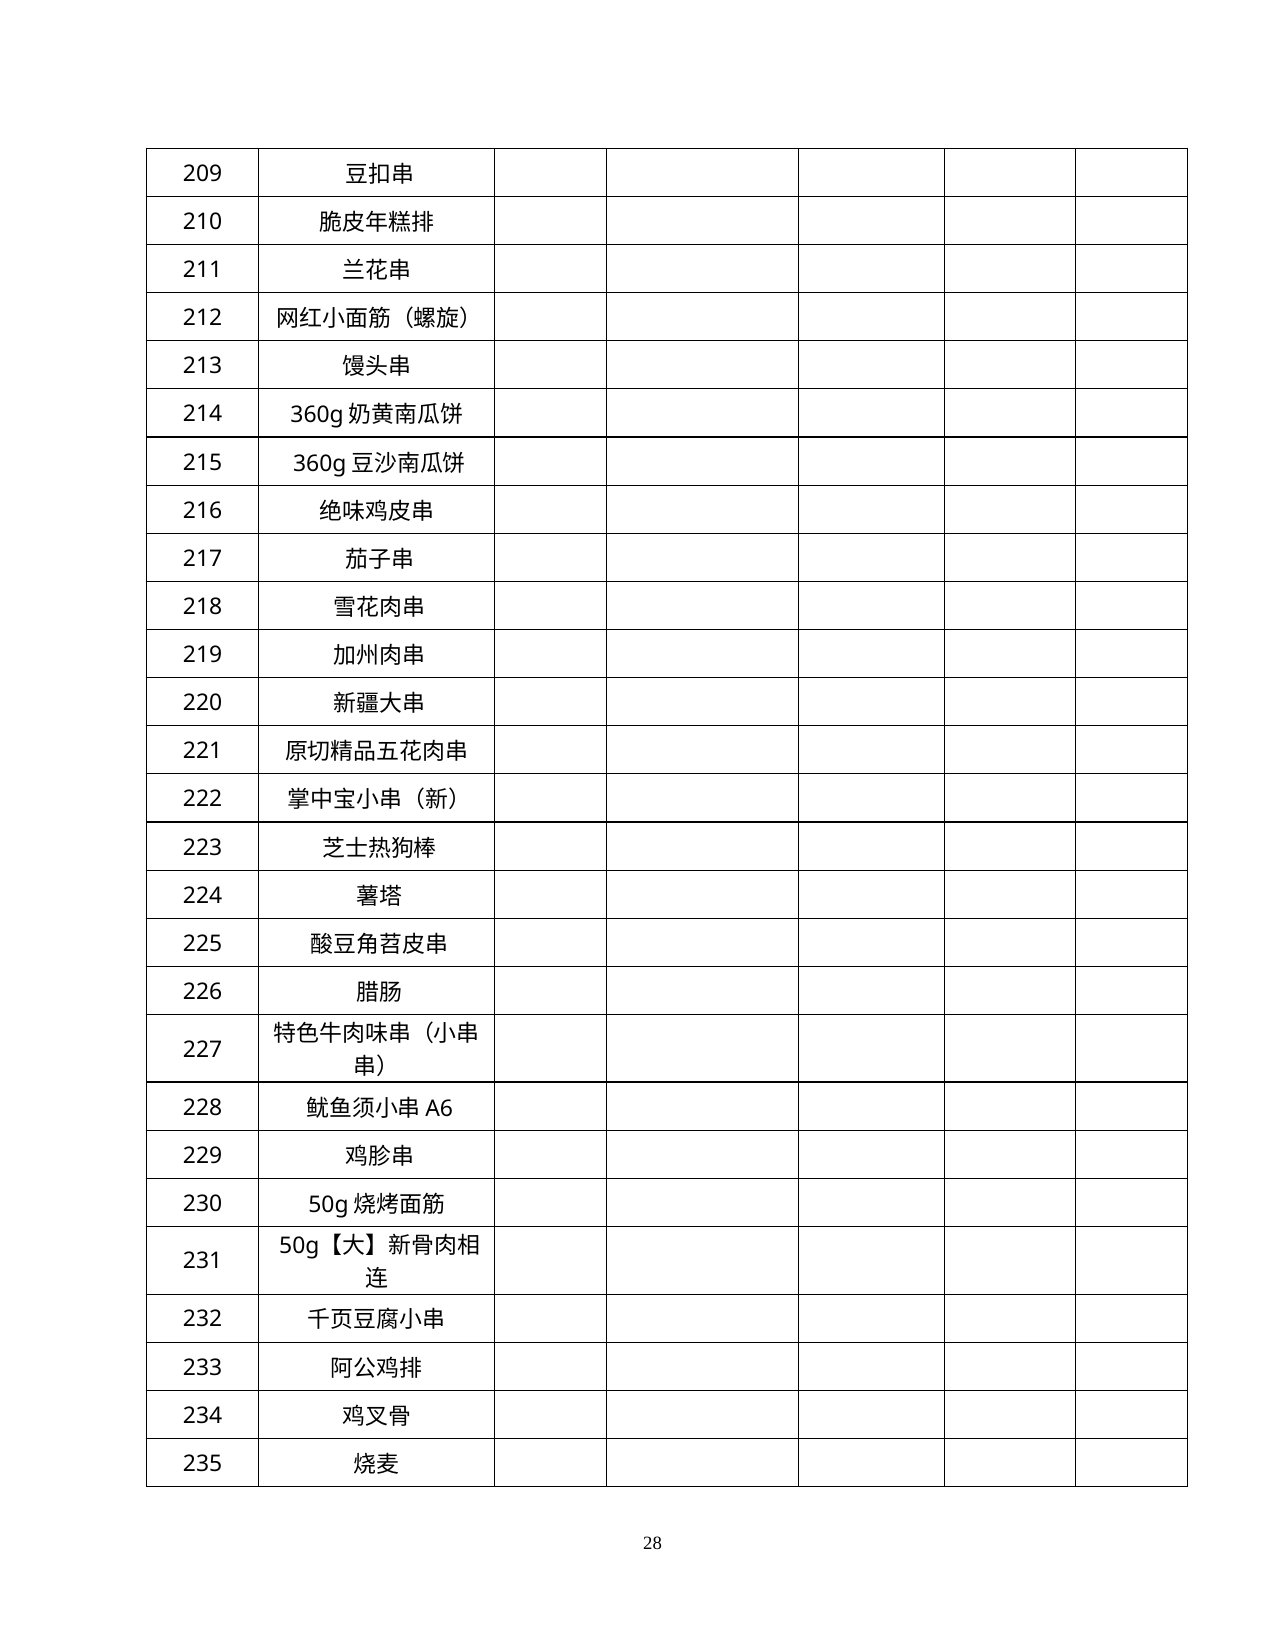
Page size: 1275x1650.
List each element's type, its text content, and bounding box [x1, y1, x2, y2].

table_cell [495, 919, 606, 966]
table_cell [799, 1343, 944, 1390]
table_cell [1076, 293, 1187, 340]
table_cell 210 [147, 197, 258, 244]
table_cell [945, 726, 1075, 773]
table_cell [945, 1131, 1075, 1178]
table_cell [495, 1295, 606, 1342]
table_cell [1076, 967, 1187, 1014]
table_cell 217 [147, 534, 258, 581]
table_cell 214 [147, 389, 258, 436]
table_cell [607, 1391, 798, 1438]
table_cell [495, 486, 606, 533]
table_cell [799, 823, 944, 869]
table_cell 221 [147, 726, 258, 773]
table_cell [607, 1227, 798, 1293]
table_cell [495, 823, 606, 869]
table_cell [799, 967, 944, 1014]
table_cell [607, 149, 798, 196]
table_cell [1076, 678, 1187, 725]
table_cell [799, 871, 944, 918]
table_cell [495, 1343, 606, 1390]
table_cell 原切精品五花肉串 [259, 726, 494, 773]
table_cell [1076, 919, 1187, 966]
table_cell [607, 1295, 798, 1342]
table_cell 219 [147, 630, 258, 677]
table_cell [495, 582, 606, 629]
table_cell 加州肉串 [259, 630, 494, 677]
table_cell 232 [147, 1295, 258, 1342]
table_cell [607, 871, 798, 918]
table_cell 鸡胗串 [259, 1131, 494, 1178]
table_cell [799, 1131, 944, 1178]
table_cell 芝士热狗棒 [259, 823, 494, 869]
table_cell 烧麦 [259, 1439, 494, 1486]
table_cell [945, 823, 1075, 869]
table_cell [1076, 486, 1187, 533]
table_cell [799, 678, 944, 725]
table_cell [607, 967, 798, 1014]
table_cell [495, 774, 606, 821]
table_cell [799, 438, 944, 484]
table_cell 特色牛肉味串（小串串） [259, 1015, 494, 1081]
table_cell [1076, 1015, 1187, 1081]
table_cell [945, 919, 1075, 966]
table_cell [1076, 1083, 1187, 1129]
table_cell [607, 1015, 798, 1081]
table_cell [607, 245, 798, 292]
table_cell [945, 871, 1075, 918]
table_cell [495, 197, 606, 244]
table_cell [1076, 341, 1187, 388]
table_cell [495, 678, 606, 725]
table_cell [607, 389, 798, 436]
table_cell 薯塔 [259, 871, 494, 918]
table_cell [607, 486, 798, 533]
table_cell [799, 919, 944, 966]
table_cell [799, 1439, 944, 1486]
table_cell [1076, 871, 1187, 918]
table_cell [495, 1015, 606, 1081]
table_cell [945, 197, 1075, 244]
table_cell [945, 534, 1075, 581]
table_cell [1076, 1227, 1187, 1293]
table_cell 223 [147, 823, 258, 869]
table_cell [945, 678, 1075, 725]
table_cell [607, 1083, 798, 1129]
table_cell [607, 823, 798, 869]
table_cell [945, 149, 1075, 196]
table_cell [945, 1439, 1075, 1486]
table_cell 新疆大串 [259, 678, 494, 725]
table_cell [799, 1227, 944, 1293]
table_cell [1076, 1295, 1187, 1342]
table_cell 229 [147, 1131, 258, 1178]
table_cell [607, 438, 798, 484]
table_cell [799, 1391, 944, 1438]
table_cell [495, 1439, 606, 1486]
table_cell 绝味鸡皮串 [259, 486, 494, 533]
table_cell [1076, 1343, 1187, 1390]
table_cell 360g豆沙南瓜饼 [259, 438, 494, 484]
table_cell 231 [147, 1227, 258, 1293]
table_cell [495, 1131, 606, 1178]
table_cell [1076, 389, 1187, 436]
table_cell [945, 1391, 1075, 1438]
table_cell [945, 341, 1075, 388]
table_cell [607, 582, 798, 629]
table_cell [607, 678, 798, 725]
table_cell 225 [147, 919, 258, 966]
table_cell [1076, 1391, 1187, 1438]
table_cell [607, 1439, 798, 1486]
table_cell 228 [147, 1083, 258, 1129]
table_cell 千页豆腐小串 [259, 1295, 494, 1342]
table_cell [799, 726, 944, 773]
table_cell 211 [147, 245, 258, 292]
table_cell [1076, 438, 1187, 484]
table_cell [1076, 149, 1187, 196]
table_cell [1076, 774, 1187, 821]
table_cell 226 [147, 967, 258, 1014]
table_cell [495, 245, 606, 292]
table_cell 235 [147, 1439, 258, 1486]
table_cell [1076, 823, 1187, 869]
table_cell [1076, 197, 1187, 244]
table_cell [1076, 582, 1187, 629]
table_cell [1076, 534, 1187, 581]
table_cell 雪花肉串 [259, 582, 494, 629]
table_cell 227 [147, 1015, 258, 1081]
table_cell [607, 534, 798, 581]
table_cell 224 [147, 871, 258, 918]
table_cell 218 [147, 582, 258, 629]
table_cell 50g烧烤面筋 [259, 1179, 494, 1226]
table_cell 酸豆角苕皮串 [259, 919, 494, 966]
table_cell [495, 534, 606, 581]
table_cell 360g奶黄南瓜饼 [259, 389, 494, 436]
table_cell 掌中宝小串（新） [259, 774, 494, 821]
table_cell [495, 293, 606, 340]
table_cell 216 [147, 486, 258, 533]
table_cell [1076, 1179, 1187, 1226]
table_cell [495, 341, 606, 388]
table_cell 脆皮年糕排 [259, 197, 494, 244]
table_cell [799, 341, 944, 388]
table_cell [799, 1083, 944, 1129]
table_cell 234 [147, 1391, 258, 1438]
table_cell 兰花串 [259, 245, 494, 292]
table_cell [495, 967, 606, 1014]
table_cell [799, 774, 944, 821]
table_cell [799, 1295, 944, 1342]
table_cell [1076, 726, 1187, 773]
table_cell [945, 438, 1075, 484]
table_cell [799, 486, 944, 533]
table_cell 茄子串 [259, 534, 494, 581]
table_cell [945, 774, 1075, 821]
table_cell 网红小面筋（螺旋） [259, 293, 494, 340]
table_cell [495, 389, 606, 436]
table_cell [607, 1131, 798, 1178]
table_cell [495, 1179, 606, 1226]
table_cell [799, 1179, 944, 1226]
table_cell 222 [147, 774, 258, 821]
table_cell [1076, 630, 1187, 677]
table_cell 豆扣串 [259, 149, 494, 196]
table_cell 233 [147, 1343, 258, 1390]
table_cell [799, 149, 944, 196]
table_cell [495, 726, 606, 773]
table_cell 215 [147, 438, 258, 484]
table_cell [945, 1083, 1075, 1129]
table_cell [945, 967, 1075, 1014]
table_cell [1076, 1439, 1187, 1486]
table_cell 鸡叉骨 [259, 1391, 494, 1438]
table_cell [945, 486, 1075, 533]
table_cell [799, 197, 944, 244]
table_cell 230 [147, 1179, 258, 1226]
table_cell [607, 293, 798, 340]
table_cell [799, 245, 944, 292]
table_cell [607, 1343, 798, 1390]
table_cell 腊肠 [259, 967, 494, 1014]
table_cell [945, 293, 1075, 340]
table_cell 50g【大】新骨肉相连 [259, 1227, 494, 1293]
table_cell [495, 1083, 606, 1129]
table_cell 209 [147, 149, 258, 196]
table_cell 213 [147, 341, 258, 388]
table_cell [607, 726, 798, 773]
table_cell [945, 245, 1075, 292]
table_cell [607, 774, 798, 821]
table_cell [495, 1227, 606, 1293]
table_cell [799, 582, 944, 629]
table_cell [495, 630, 606, 677]
table_cell [945, 389, 1075, 436]
table_cell 220 [147, 678, 258, 725]
table_cell 馒头串 [259, 341, 494, 388]
table_cell 阿公鸡排 [259, 1343, 494, 1390]
table_cell 212 [147, 293, 258, 340]
table_cell [945, 1015, 1075, 1081]
table_cell [495, 871, 606, 918]
table_cell [945, 582, 1075, 629]
table_cell [799, 293, 944, 340]
table_cell [495, 438, 606, 484]
table_cell [799, 534, 944, 581]
table_cell 鱿鱼须小串A6 [259, 1083, 494, 1129]
table_cell [607, 1179, 798, 1226]
table_cell [945, 1295, 1075, 1342]
table_cell [1076, 245, 1187, 292]
table_cell [945, 1179, 1075, 1226]
table_cell [945, 630, 1075, 677]
table_cell [495, 149, 606, 196]
table_cell [607, 630, 798, 677]
table_cell [495, 1391, 606, 1438]
table_cell [945, 1343, 1075, 1390]
table_cell [945, 1227, 1075, 1293]
table_cell [799, 630, 944, 677]
table_cell [607, 341, 798, 388]
table_cell [799, 389, 944, 436]
table_cell [799, 1015, 944, 1081]
table_cell [1076, 1131, 1187, 1178]
table_cell [607, 197, 798, 244]
table_cell [607, 919, 798, 966]
